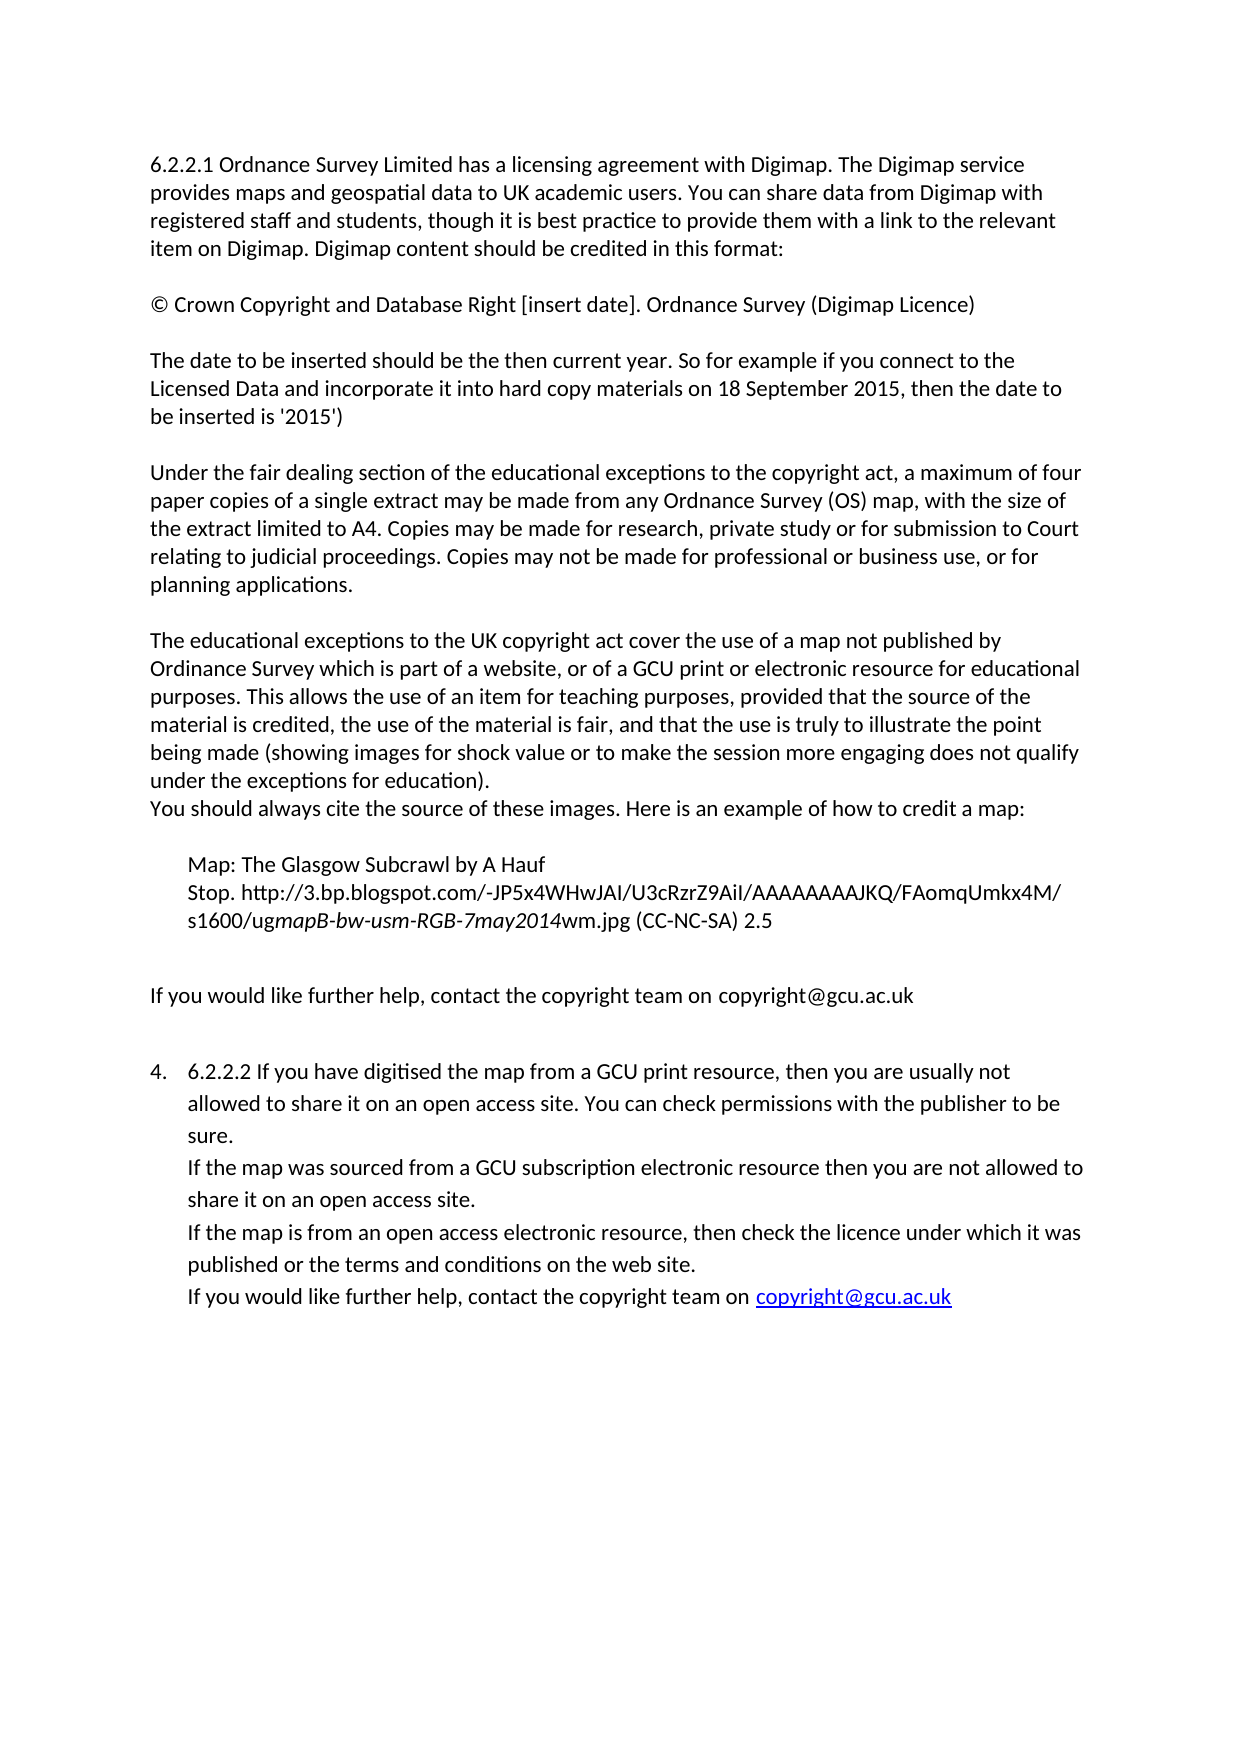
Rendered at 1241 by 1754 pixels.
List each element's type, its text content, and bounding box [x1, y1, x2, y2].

text 6.2.2.1 Ordnance Survey Limited has a licensing agreement with Digimap. The Digimap service provides maps and geospatial data to UK academic users. You can share data from Digimap with registered staff and students, though it is best practice to provide them with a link to the relevant item on Digimap. Digimap content should be credited in this format: © Crown Copyright and Database Right [insert date]. Ordnance Survey (Digimap Licence) The date to be inserted should be the then current year. So for example if you connect to the Licensed Data and incorporate it into hard copy materials on 18 September 2015, then the date to be inserted is '2015') Under the fair dealing section of the educational exceptions to the copyright act, a maximum of four paper copies of a single extract may be made from any Ordnance Survey (OS) map, with the size of the extract limited to A4. Copies may be made for research, private study or for submission to Court relating to judicial proceedings. Copies may not be made for professional or business use, or for planning applications. The educational exceptions to the UK copyright act cover the use of a map not published by Ordinance Survey which is part of a website, or of a GCU print or electronic resource for educational purposes. This allows the use of an item for teaching purposes, provided that the source of the material is credited, the use of the material is fair, and that the use is truly to illustrate the point being made (showing images for shock value or to make the session more engaging does not qualify under the exceptions for education). You should always cite the source of these images. Here is an example of how to credit a map: [150, 150, 1090, 822]
text Map: The Glasgow Subcrawl by A Hauf Stop. http://3.bp.blogspot.com/-JP5x4WHwJAI/U3cRzrZ9AiI/AAAAAAAAJKQ/FAomqUmkx4M/s1600/ugmapB-bw-usm-RGB-7may2014wm.jpg (CC-NC-SA) 2.5 [187, 851, 1090, 934]
text If you would like further help, contact the copyright team on copyright@gcu.ac.uk [150, 981, 1090, 1038]
list 6.2.2.2 If you have digitised the map from a GCU print resource, then you are usually not allowed to share it on an open access site. You can check permissions with the publisher to be sure. If the map was sourced from a GCU subscription electronic resource then you are not allowed to share it on an open access site. If the map is from an open access electronic resource, then check the licence under which it was published or the terms and conditions on the web site. If you would like further help, contact the copyright team on copyright@gcu.ac.uk [150, 1057, 1090, 1310]
